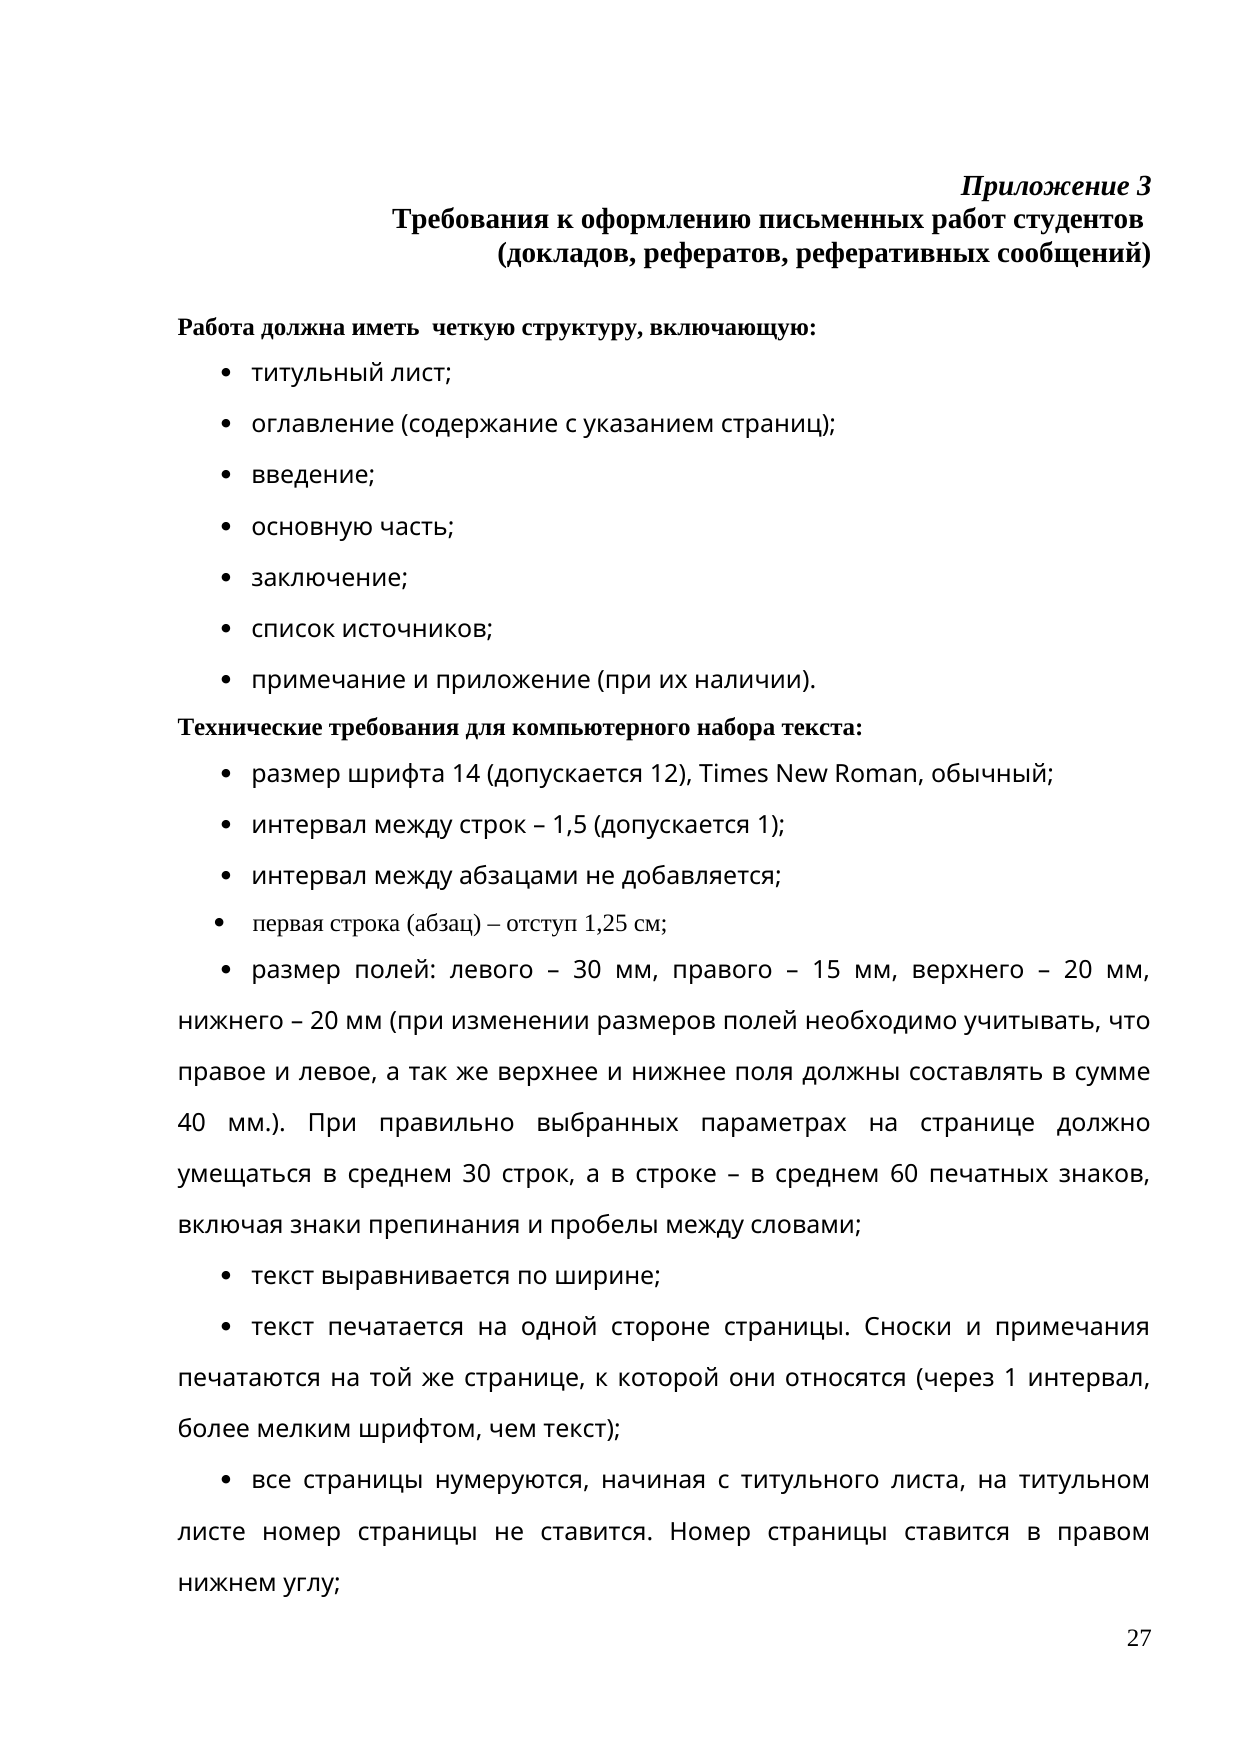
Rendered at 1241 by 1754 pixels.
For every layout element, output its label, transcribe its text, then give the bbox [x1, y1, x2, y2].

list заключение; [177, 559, 1152, 593]
text Работа должна иметь четкую структуру, включающую: [177, 312, 1152, 341]
list текст печатается на одной стороне страницы. Сноски и примечания печатаются на той же странице, к которой они относятся (через 1 интервал, более мелким шрифтом, чем текст); [177, 1309, 1152, 1445]
list интервал между абзацами не добавляется; [177, 857, 1152, 892]
list список источников; [177, 610, 1152, 644]
list первая строка (абзац) – отступ 1,25 см; [215, 908, 1152, 937]
list размер полей: левого – 30 мм, правого – 15 мм, верхнего – 20 мм, нижнего – 20 мм (при изменении размеров полей необходимо учитывать, что правое и левое, а так же верхнее и нижнее поля должны составлять в сумме 40 мм.). При правильно выбранных параметрах на странице должно умещаться в среднем 30 строк, а в строке – в среднем 60 печатных знаков, включая знаки препинания и пробелы между словами; [177, 952, 1152, 1241]
list примечание и приложение (при их наличии). [177, 661, 1152, 695]
list текст выравнивается по ширине; [177, 1258, 1152, 1292]
list все страницы нумеруются, начиная с титульного листа, на титульном листе номер страницы не ставится. Номер страницы ставится в правом нижнем углу; [177, 1462, 1152, 1598]
list основную часть; [177, 508, 1152, 542]
list титульный лист; [177, 355, 1152, 389]
list интервал между строк – 1,5 (допускается 1); [177, 806, 1152, 841]
list оглавление (содержание с указанием страниц); [177, 406, 1152, 440]
list размер шрифта 14 (допускается 12), Times New Roman, обычный; [177, 755, 1152, 789]
subtitle Приложение 3 Требования к оформлению письменных работ студентов (докладов, рефератов, реферативных сообщений) [177, 168, 1152, 269]
list введение; [177, 457, 1152, 491]
text Технические требования для компьютерного набора текста: [177, 712, 1152, 741]
